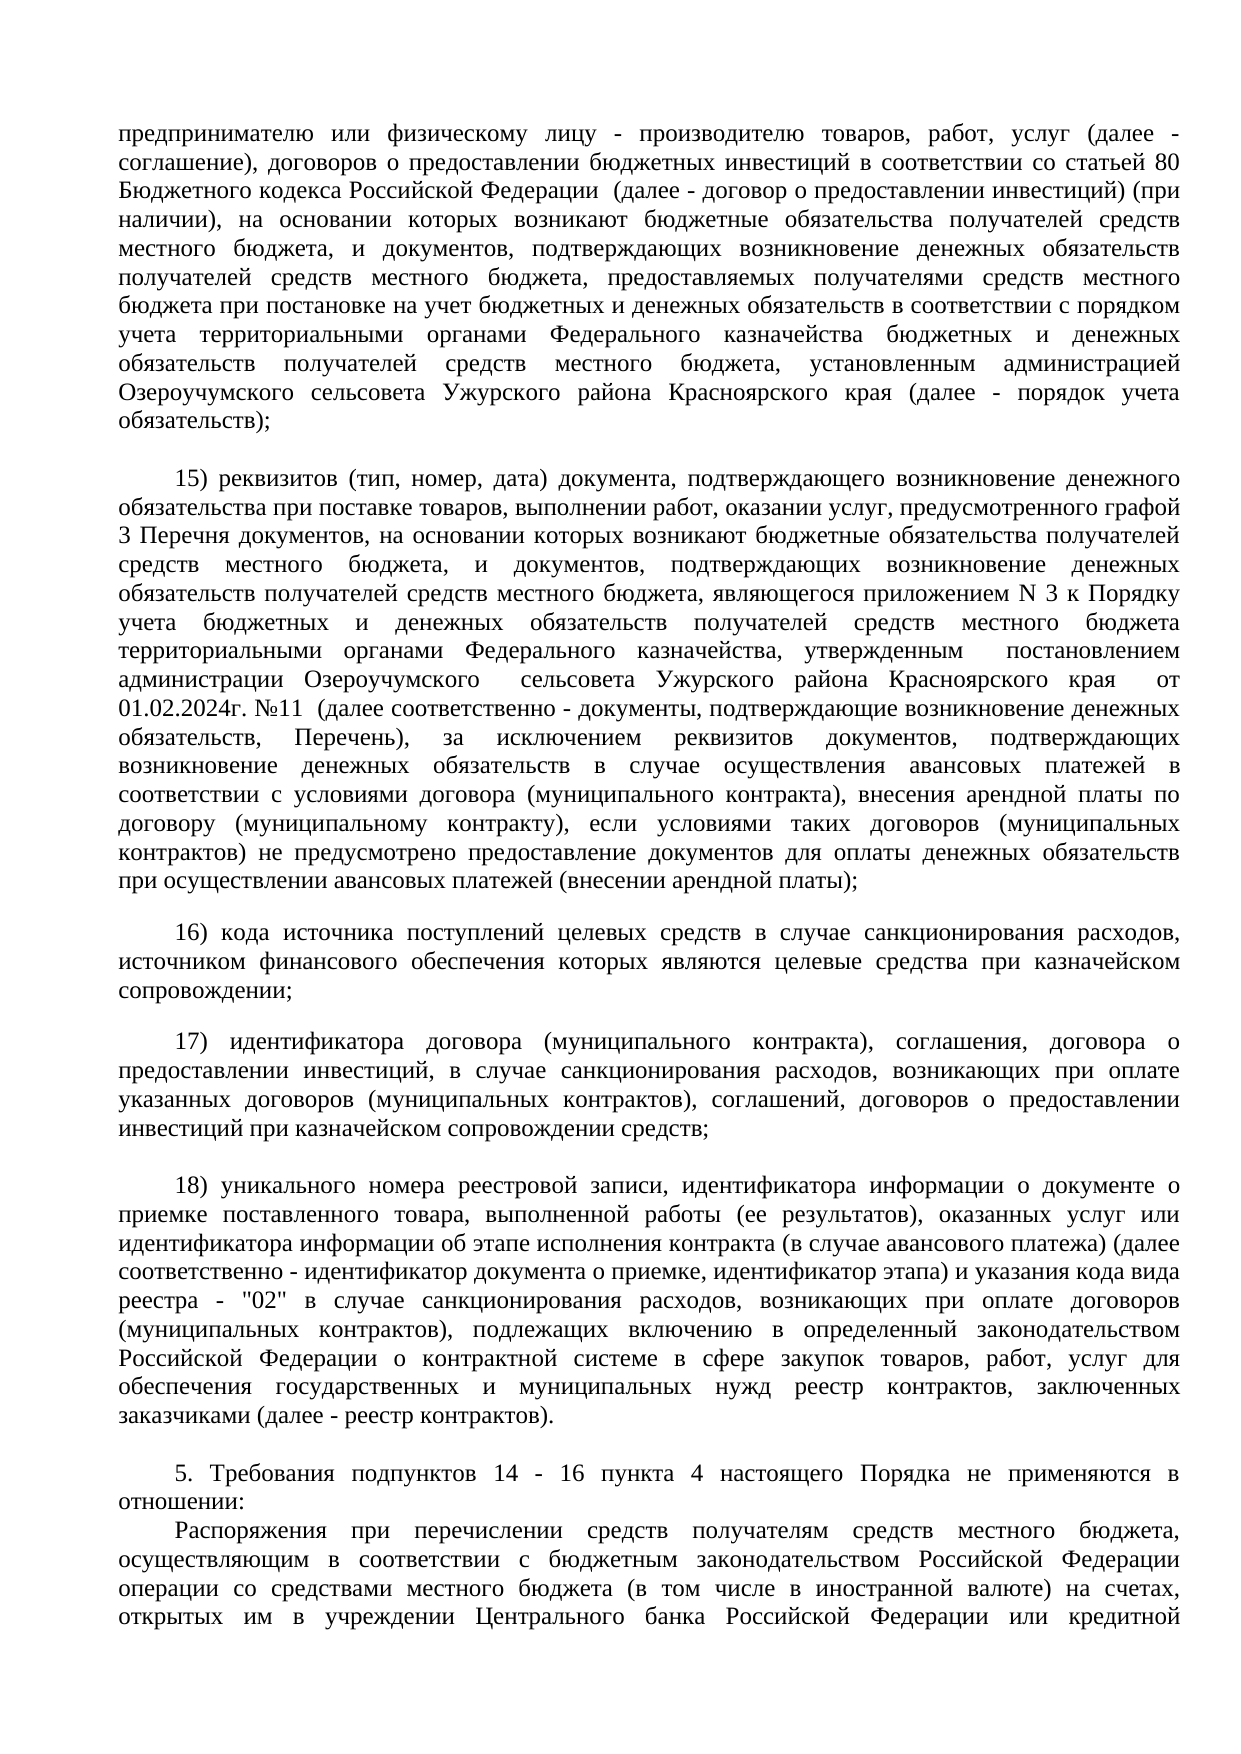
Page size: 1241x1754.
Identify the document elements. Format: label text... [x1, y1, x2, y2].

text 18) уникального номера реестровой записи, идентификатора информации о документе о приемке поставленного товара, выполненной работы (ее результатов), оказанных услуг или идентификатора информации об этапе исполнения контракта (в случае авансового платежа) (далее соответственно - идентификатор документа о приемке, идентификатор этапа) и указания кода вида реестра - "02" в случае санкционирования расходов, возникающих при оплате договоров (муниципальных контрактов), подлежащих включению в определенный законодательством Российской Федерации о контрактной системе в сфере закупок товаров, работ, услуг для обеспечения государственных и муниципальных нужд реестр контрактов, заключенных заказчиками (далее - реестр контрактов). [118, 1170, 1181, 1429]
text 17) идентификатора договора (муниципального контракта), соглашения, договора о предоставлении инвестиций, в случае санкционирования расходов, возникающих при оплате указанных договоров (муниципальных контрактов), соглашений, договоров о предоставлении инвестиций при казначейском сопровождении средств; [118, 1026, 1181, 1141]
text 5. Требования подпунктов 14 - 16 пункта 4 настоящего Порядка не применяются в отношении: [118, 1458, 1181, 1515]
text 15) реквизитов (тип, номер, дата) документа, подтверждающего возникновение денежного обязательства при поставке товаров, выполнении работ, оказании услуг, предусмотренного графой 3 Перечня документов, на основании которых возникают бюджетные обязательства получателей средств местного бюджета, и документов, подтверждающих возникновение денежных обязательств получателей средств местного бюджета, являющегося приложением N 3 к Порядку учета бюджетных и денежных обязательств получателей средств местного бюджета территориальными органами Федерального казначейства, утвержденным постановлением администрации Озероучумского сельсовета Ужурского района Красноярского края от 01.02.2024г. №11 (далее соответственно - документы, подтверждающие возникновение денежных обязательств, Перечень), за исключением реквизитов документов, подтверждающих возникновение денежных обязательств в случае осуществления авансовых платежей в соответствии с условиями договора (муниципального контракта), внесения арендной платы по договору (муниципальному контракту), если условиями таких договоров (муниципальных контрактов) не предусмотрено предоставление документов для оплаты денежных обязательств при осуществлении авансовых платежей (внесении арендной платы); [118, 463, 1181, 894]
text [118, 1515, 1181, 1630]
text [118, 118, 1181, 434]
text 16) кода источника поступлений целевых средств в случае санкционирования расходов, источником финансового обеспечения которых являются целевые средства при казначейском сопровождении; [118, 917, 1181, 1003]
